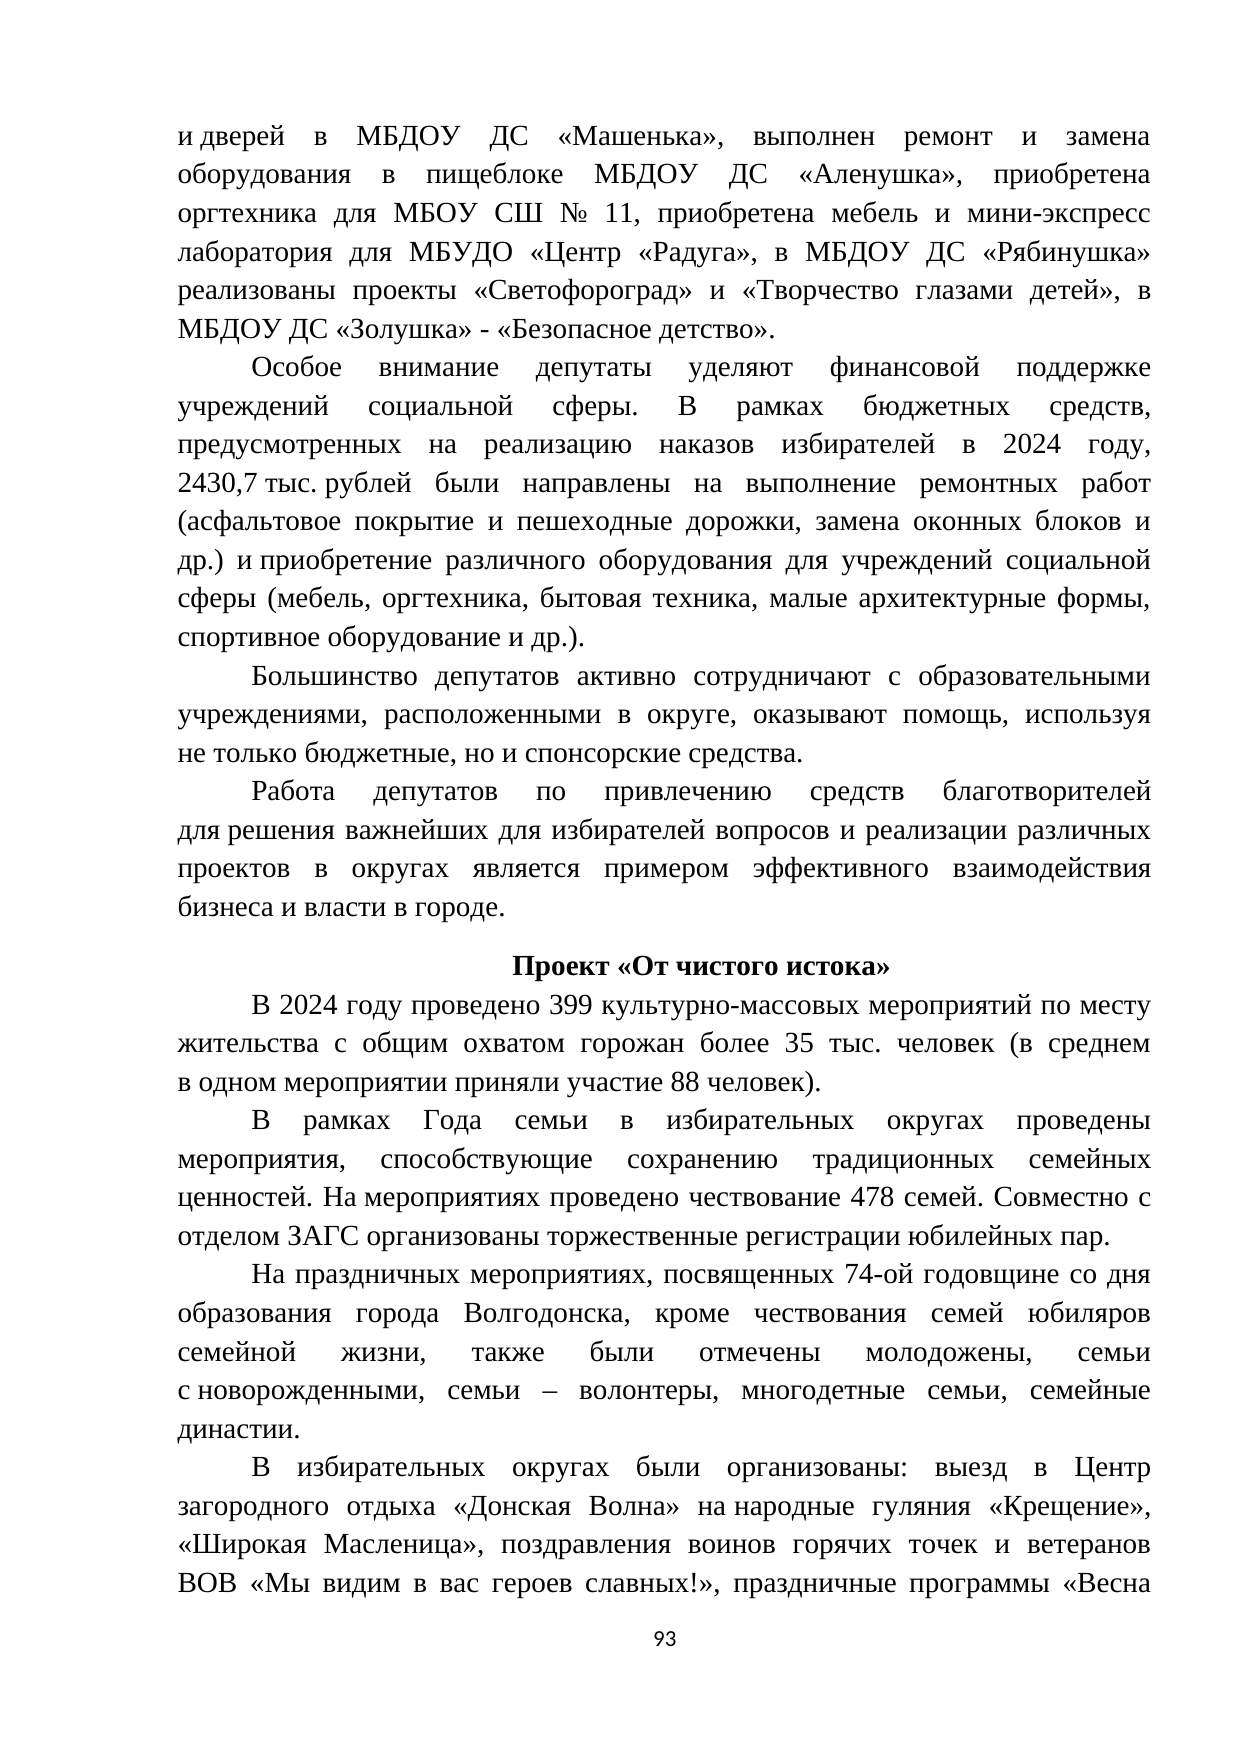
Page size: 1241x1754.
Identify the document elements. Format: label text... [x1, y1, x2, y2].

text Особое внимание депутаты уделяют финансовой поддержке учреждений социальной сферы. В рамках бюджетных средств, предусмотренных на реализацию наказов избирателей в 2024 году, 2430,7 тыс. рублей были направлены на выполнение ремонтных работ (асфальтовое покрытие и пешеходные дорожки, замена оконных блоков и др.) и приобретение различного оборудования для учреждений социальной сферы (мебель, оргтехника, бытовая техника, малые архитектурные формы, спортивное оборудование и др.). [177, 349, 1152, 653]
text На праздничных мероприятиях, посвященных 74-ой годовщине со дня образования города Волгодонска, кроме чествования семей юбиляров семейной жизни, также были отмечены молодожены, семьи с новорожденными, семьи – волонтеры, многодетные семьи, семейные династии. [177, 1257, 1152, 1444]
text В 2024 году проведено 399 культурно-массовых мероприятий по месту жительства с общим охватом горожан более 35 тыс. человек (в среднем в одном мероприятии приняли участие 88 человек). [177, 987, 1152, 1097]
text В рамках Года семьи в избирательных округах проведены мероприятия, способствующие сохранению традиционных семейных ценностей. На мероприятиях проведено чествование 478 семей. Совместно с отделом ЗАГС организованы торжественные регистрации юбилейных пар. [177, 1102, 1152, 1252]
text Работа депутатов по привлечению средств благотворителей для решения важнейших для избирателей вопросов и реализации различных проектов в округах является примером эффективного взаимодействия бизнеса и власти в городе. [177, 773, 1152, 922]
text Большинство депутатов активно сотрудничают с образовательными учреждениями, расположенными в округе, оказывают помощь, используя не только бюджетные, но и спонсорские средства. [177, 658, 1152, 768]
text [177, 118, 1152, 344]
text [177, 1449, 1152, 1598]
text Проект «От чистого истока» [177, 948, 1152, 982]
